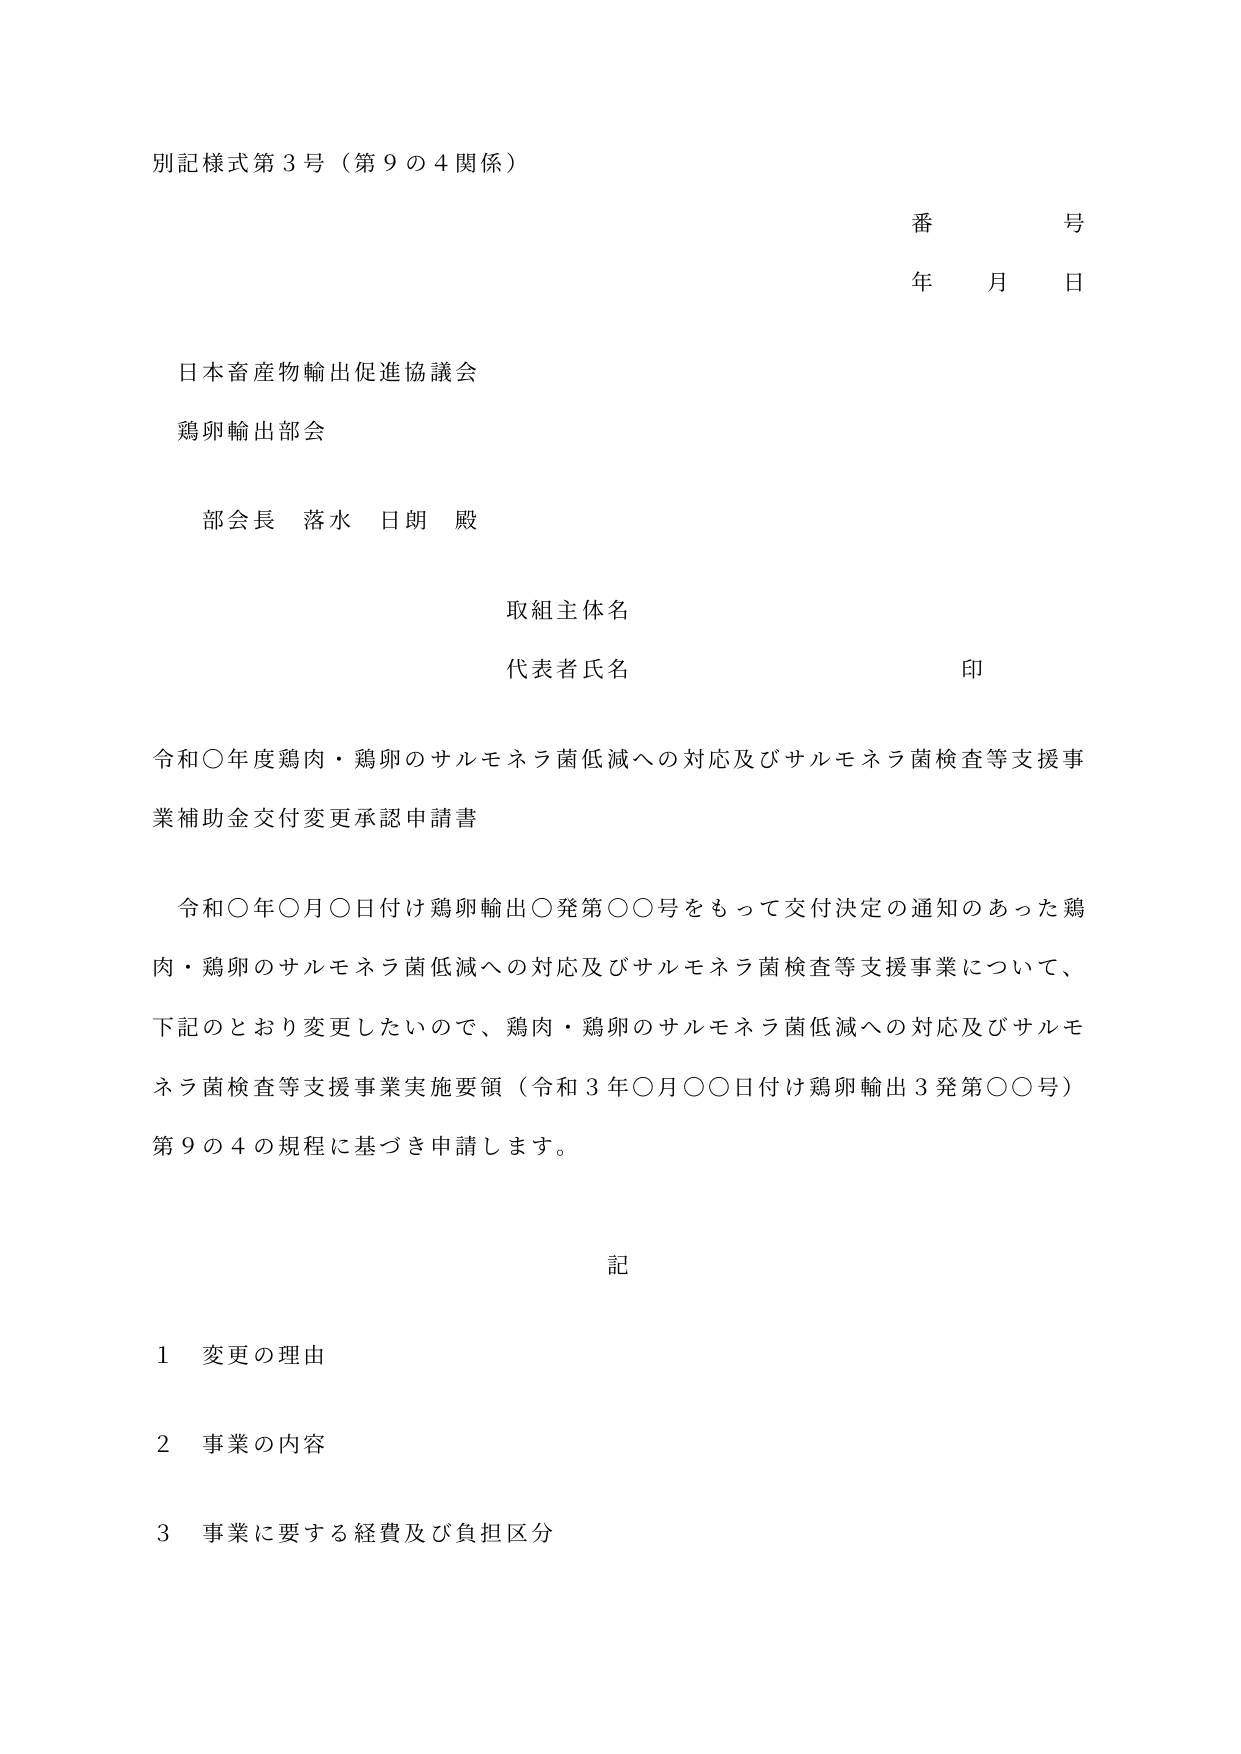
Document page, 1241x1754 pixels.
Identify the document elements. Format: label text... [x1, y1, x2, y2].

text 年 月 日 [152, 251, 1088, 311]
text 部会長 落水 日朗 殿 [152, 490, 1088, 549]
text 代表者氏名 印 [152, 639, 1088, 698]
text 鶏卵輸出部会 [152, 400, 1088, 460]
text 日本畜産物輸出促進協議会 [152, 341, 1088, 400]
text 別記様式第３号（第９の４関係） [152, 132, 1088, 192]
text 令和〇年〇月〇日付け鶏卵輸出〇発第○○号をもって交付決定の通知のあった鶏肉・鶏卵のサルモネラ菌低減への対応及びサルモネラ菌検査等支援事業について、下記のとおり変更したいので、鶏肉・鶏卵のサルモネラ菌低減への対応及びサルモネラ菌検査等支援事業実施要領（令和３年〇月〇〇日付け鶏卵輸出３発第○○号）第９の４の規程に基づき申請します。 [152, 877, 1088, 1175]
text 取組主体名 [152, 579, 1088, 639]
text 令和〇年度鶏肉・鶏卵のサルモネラ菌低減への対応及びサルモネラ菌検査等支援事業補助金交付変更承認申請書 [152, 728, 1088, 847]
text ３ 事業に要する経費及び負担区分 [152, 1503, 1088, 1562]
text 記 [152, 1234, 1088, 1294]
text 番 号 [152, 192, 1088, 251]
text １ 変更の理由 [152, 1324, 1088, 1383]
text ２ 事業の内容 [152, 1413, 1088, 1473]
